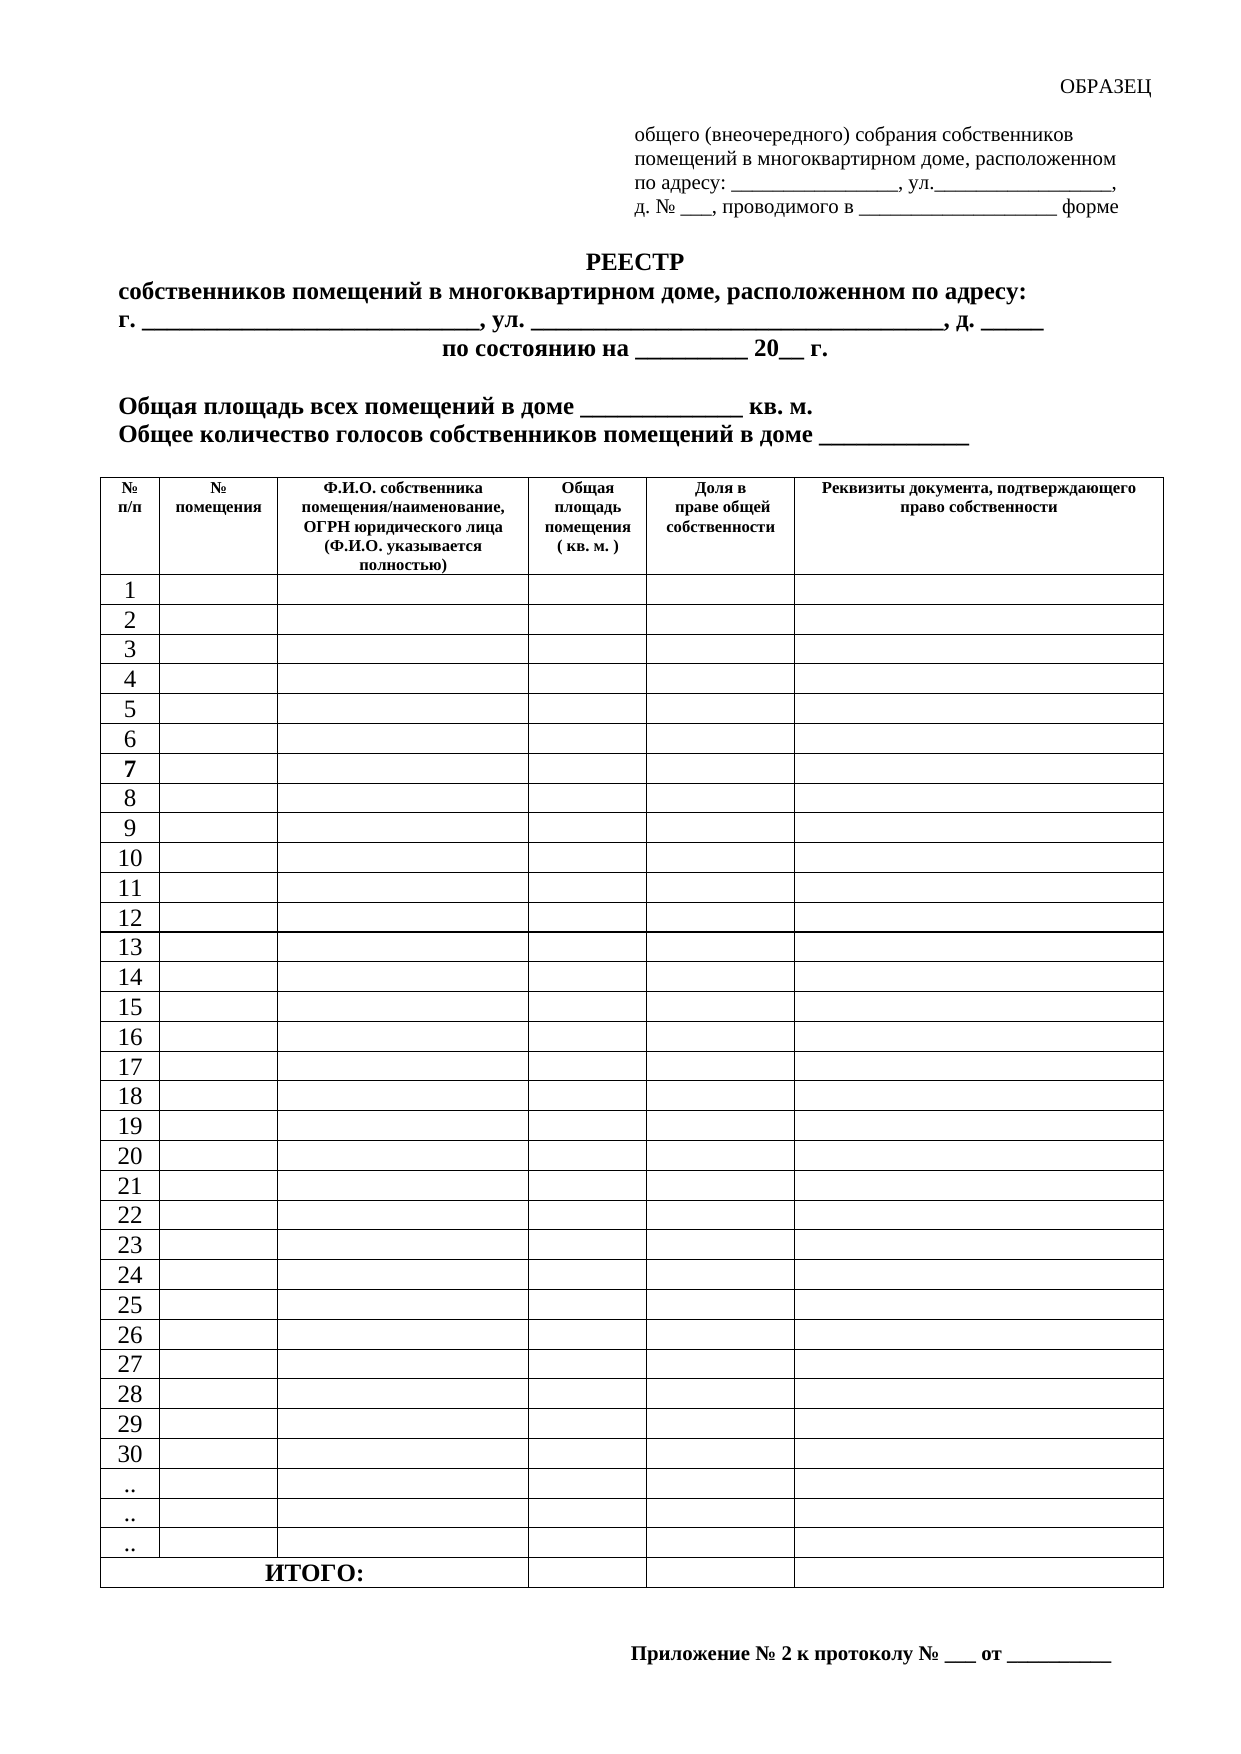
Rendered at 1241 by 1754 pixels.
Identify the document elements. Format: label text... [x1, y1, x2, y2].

table_cell [795, 962, 1163, 991]
table_cell [795, 754, 1163, 782]
table_cell [795, 724, 1163, 753]
table_cell [160, 575, 277, 604]
table_cell [795, 1499, 1163, 1527]
table_cell [278, 784, 528, 812]
table_cell [647, 1290, 794, 1319]
table_cell [795, 575, 1163, 604]
table_cell [795, 873, 1163, 902]
table_cell [647, 754, 794, 782]
table_cell [795, 1201, 1163, 1229]
text д. № ___, проводимого в ___________________ форме [561, 194, 1152, 218]
table_cell 8 [101, 784, 159, 812]
table_cell [278, 1469, 528, 1497]
table_cell 1 [101, 575, 159, 604]
table_cell [278, 664, 528, 693]
table_cell [529, 962, 646, 991]
table_cell [278, 1409, 528, 1438]
table_cell [647, 1171, 794, 1199]
text по состоянию на _________ 20__ г. [118, 333, 1152, 362]
table_cell 3 [101, 635, 159, 663]
table_cell [278, 694, 528, 723]
table_cell [529, 1350, 646, 1378]
table_cell 17 [101, 1052, 159, 1080]
table_cell [160, 1320, 277, 1348]
table_cell [160, 1379, 277, 1408]
table_cell [278, 1439, 528, 1468]
table_cell 5 [101, 694, 159, 723]
table_cell [529, 903, 646, 931]
table_cell [278, 1260, 528, 1289]
table_cell 16 [101, 1022, 159, 1051]
table_cell [529, 1141, 646, 1170]
table_cell [278, 1230, 528, 1259]
table_cell [278, 813, 528, 842]
table_cell [529, 664, 646, 693]
table_header Доля в праве общей собственности [647, 478, 794, 574]
table_cell [278, 575, 528, 604]
table_cell .. [101, 1499, 159, 1527]
table_cell [160, 754, 277, 782]
table_cell [795, 1469, 1163, 1497]
table_cell [647, 1558, 794, 1587]
table_cell [529, 813, 646, 842]
table_cell [529, 784, 646, 812]
table_cell [529, 1409, 646, 1438]
table_cell [529, 992, 646, 1021]
table_cell [647, 1260, 794, 1289]
table_cell [278, 903, 528, 931]
table_cell [647, 962, 794, 991]
table_header Ф.И.О. собственника помещения/наименование, ОГРН юридического лица (Ф.И.О. указывается полностью) [278, 478, 528, 574]
table_cell [278, 1201, 528, 1229]
table_cell [160, 813, 277, 842]
table_cell [160, 1528, 277, 1557]
table_cell .. [101, 1469, 159, 1497]
table_cell [160, 1290, 277, 1319]
table_cell [795, 1350, 1163, 1378]
table_cell [647, 1320, 794, 1348]
table_cell [647, 843, 794, 872]
table_header № п/п [101, 478, 159, 574]
table_cell [529, 843, 646, 872]
table_cell [647, 1409, 794, 1438]
table_cell 6 [101, 724, 159, 753]
table_cell [529, 1290, 646, 1319]
table_cell 18 [101, 1081, 159, 1110]
table_cell [647, 813, 794, 842]
table_cell [278, 1141, 528, 1170]
table_cell [647, 694, 794, 723]
table_cell [160, 1260, 277, 1289]
table_cell [160, 724, 277, 753]
table_cell [160, 605, 277, 633]
table_cell 11 [101, 873, 159, 902]
table_header № помещения [160, 478, 277, 574]
table_cell [529, 873, 646, 902]
table_cell 21 [101, 1171, 159, 1199]
table_cell [647, 605, 794, 633]
table_cell 19 [101, 1111, 159, 1140]
table_header Общая площадь помещения ( кв. м. ) [529, 478, 646, 574]
table_cell [795, 1558, 1163, 1587]
table_cell [160, 843, 277, 872]
table_cell [278, 873, 528, 902]
table_cell [278, 1499, 528, 1527]
table_cell [278, 933, 528, 961]
table_cell [795, 1171, 1163, 1199]
table_cell [529, 575, 646, 604]
table_cell [795, 1320, 1163, 1348]
table_cell [160, 784, 277, 812]
table_cell [647, 1350, 794, 1378]
table_cell [160, 933, 277, 961]
table_cell [647, 784, 794, 812]
table_cell [529, 1052, 646, 1080]
table_cell [160, 1469, 277, 1497]
table_cell 25 [101, 1290, 159, 1319]
table_cell [795, 1111, 1163, 1140]
table_cell [795, 1052, 1163, 1080]
table_cell [160, 962, 277, 991]
table_cell [529, 933, 646, 961]
table_cell [160, 1081, 277, 1110]
table_cell [160, 664, 277, 693]
table_cell [160, 635, 277, 663]
table_cell [795, 605, 1163, 633]
table_cell [160, 1201, 277, 1229]
table_cell [647, 635, 794, 663]
text Приложение № 2 к протоколу № ___ от __________ [118, 1641, 1152, 1665]
table_cell [795, 1141, 1163, 1170]
table_cell 12 [101, 903, 159, 931]
table_cell [529, 1528, 646, 1557]
table_cell [529, 1379, 646, 1408]
table_cell [160, 1439, 277, 1468]
table_cell [160, 1022, 277, 1051]
table_cell [278, 754, 528, 782]
table_cell 9 [101, 813, 159, 842]
table_cell [278, 605, 528, 633]
table_cell [647, 1201, 794, 1229]
table_cell [795, 813, 1163, 842]
table_cell 10 [101, 843, 159, 872]
table_cell 28 [101, 1379, 159, 1408]
text общего (внеочередного) собрания собственников [561, 122, 1152, 146]
table_cell [529, 754, 646, 782]
table_cell [795, 1022, 1163, 1051]
table_cell [529, 1558, 646, 1587]
text Общая площадь всех помещений в доме _____________ кв. м. [118, 391, 1152, 419]
table_cell [647, 1528, 794, 1557]
table_cell [795, 1290, 1163, 1319]
table_cell [278, 1379, 528, 1408]
table_cell [160, 873, 277, 902]
table_cell [529, 1499, 646, 1527]
table_cell [647, 1052, 794, 1080]
table_cell [647, 575, 794, 604]
table_cell [529, 1081, 646, 1110]
table_header Реквизиты документа, подтверждающего право собственности [795, 478, 1163, 574]
table_cell 29 [101, 1409, 159, 1438]
table_cell [160, 1350, 277, 1378]
table_cell [529, 1230, 646, 1259]
table_cell [647, 1379, 794, 1408]
table_cell [647, 933, 794, 961]
table_cell [278, 724, 528, 753]
table_cell [160, 1141, 277, 1170]
table_cell [529, 1260, 646, 1289]
table_cell 30 [101, 1439, 159, 1468]
table_cell [647, 1022, 794, 1051]
table_cell 26 [101, 1320, 159, 1348]
table_cell [529, 1469, 646, 1497]
table_cell [160, 992, 277, 1021]
table_cell [278, 992, 528, 1021]
table_cell [278, 962, 528, 991]
table_cell 13 [101, 933, 159, 961]
table_cell [529, 1201, 646, 1229]
table_cell [529, 1320, 646, 1348]
table_cell [647, 1111, 794, 1140]
table_cell [278, 1111, 528, 1140]
table_cell [160, 1499, 277, 1527]
table_cell [160, 1230, 277, 1259]
table_cell 7 [101, 754, 159, 782]
table_cell [795, 635, 1163, 663]
table_cell [795, 1081, 1163, 1110]
table_cell [647, 1499, 794, 1527]
table_cell [160, 694, 277, 723]
table_cell 20 [101, 1141, 159, 1170]
table_cell [278, 1052, 528, 1080]
table_cell [278, 1320, 528, 1348]
table_cell [278, 1528, 528, 1557]
table_cell 15 [101, 992, 159, 1021]
table_cell [278, 1022, 528, 1051]
table_cell [278, 1081, 528, 1110]
table_cell [795, 843, 1163, 872]
table_cell [795, 903, 1163, 931]
table_cell 22 [101, 1201, 159, 1229]
table_cell 27 [101, 1350, 159, 1378]
table_cell [160, 1171, 277, 1199]
table_cell ИТОГО: [101, 1558, 528, 1587]
table_cell [529, 1111, 646, 1140]
table_cell [795, 992, 1163, 1021]
table_cell [795, 1528, 1163, 1557]
table_cell 2 [101, 605, 159, 633]
text по адресу: ________________, ул._________________, [561, 170, 1152, 194]
table_cell 4 [101, 664, 159, 693]
table_cell [529, 694, 646, 723]
table_cell [529, 605, 646, 633]
table_cell [278, 1290, 528, 1319]
table_cell [278, 843, 528, 872]
table_cell 24 [101, 1260, 159, 1289]
table_cell [795, 1409, 1163, 1438]
table_cell 23 [101, 1230, 159, 1259]
table_cell [647, 664, 794, 693]
table_cell [160, 1052, 277, 1080]
table_cell [647, 1439, 794, 1468]
table_cell [647, 1230, 794, 1259]
text Общее количество голосов собственников помещений в доме ____________ [118, 419, 1152, 448]
table_cell [647, 903, 794, 931]
table_cell [160, 1409, 277, 1438]
table_cell [529, 1439, 646, 1468]
table_cell [795, 933, 1163, 961]
table_cell [160, 903, 277, 931]
table_cell .. [101, 1528, 159, 1557]
text РЕЕСТР [118, 247, 1152, 276]
table_cell [647, 992, 794, 1021]
table_cell [278, 1171, 528, 1199]
table_cell [647, 1141, 794, 1170]
table_cell [795, 1439, 1163, 1468]
table_cell [795, 1260, 1163, 1289]
table_cell [529, 635, 646, 663]
table_cell [529, 1022, 646, 1051]
table_cell [795, 664, 1163, 693]
table_cell [795, 1230, 1163, 1259]
table_cell [795, 784, 1163, 812]
table_cell [647, 1469, 794, 1497]
text г. ___________________________, ул. _________________________________, д. _____ [118, 304, 1152, 333]
table_cell [278, 1350, 528, 1378]
table_cell [529, 1171, 646, 1199]
table_cell 14 [101, 962, 159, 991]
text помещений в многоквартирном доме, расположенном [561, 146, 1152, 170]
table_cell [278, 635, 528, 663]
table_cell [795, 694, 1163, 723]
table_cell [647, 873, 794, 902]
table_cell [647, 1081, 794, 1110]
text собственников помещений в многоквартирном доме, расположенном по адресу: [118, 276, 1152, 304]
table_cell [160, 1111, 277, 1140]
table_cell [647, 724, 794, 753]
table_cell [529, 724, 646, 753]
table_cell [795, 1379, 1163, 1408]
